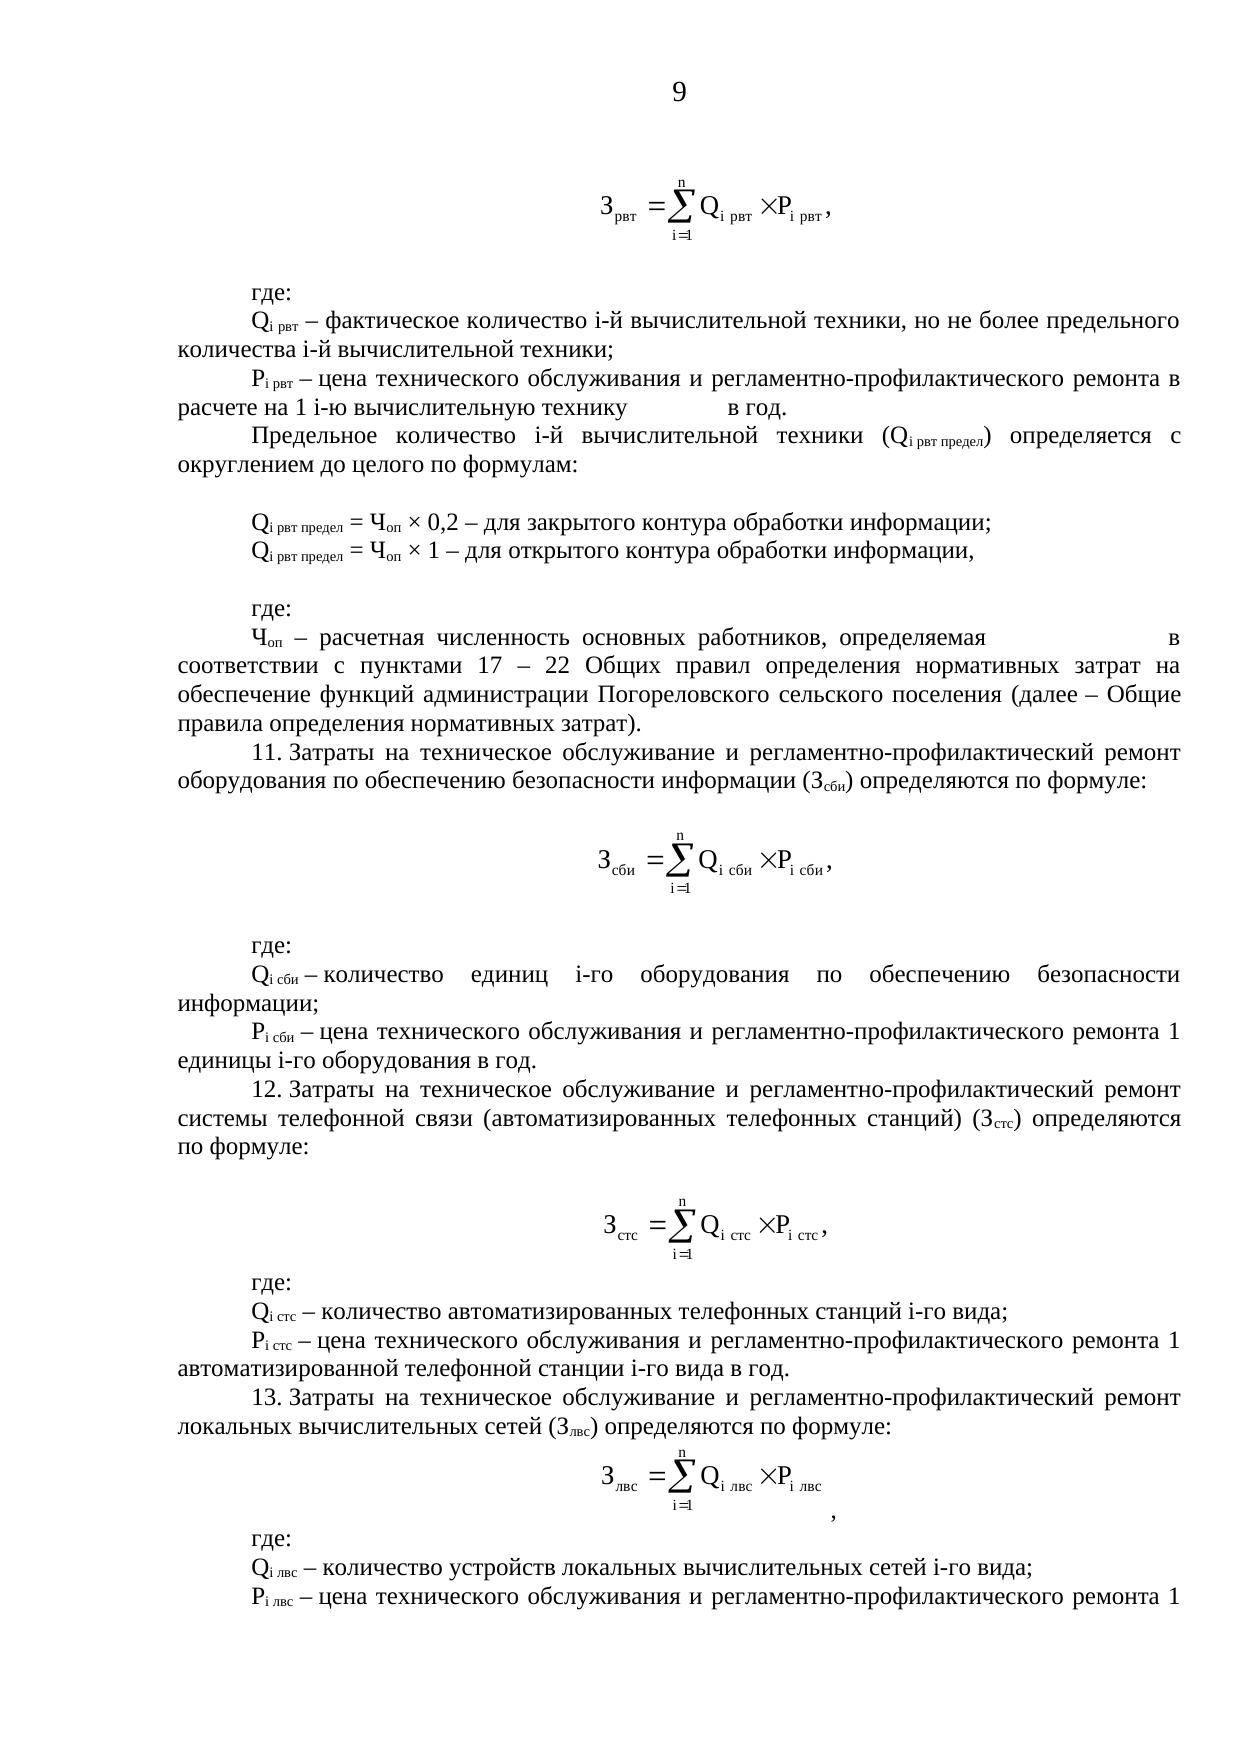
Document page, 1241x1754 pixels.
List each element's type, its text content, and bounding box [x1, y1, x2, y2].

text Pi рвт – цена технического обслуживания и регламентно-профилактического ремонта в расчете на 1 i-ю вычислительную технику в год. [177, 363, 1181, 421]
text где: [177, 593, 1181, 622]
text Предельное количество i-й вычислительной техники (Qi рвт предел) определяется с округлением до целого по формулам: [177, 421, 1181, 478]
text Qi рвт – фактическое количество i-й вычислительной техники, но не более предельного количества i-й вычислительной техники; [177, 306, 1181, 363]
text Qi рвт предел = Чоп × 0,2 – для закрытого контура обработки информации; [177, 507, 1181, 536]
text Чоп – расчетная численность основных работников, определяемая в соответствии с пунктами 17 – 22 Общих правил определения нормативных затрат на обеспечение функций администрации Погореловского сельского поселения (далее – Общие правила определения нормативных затрат). [177, 622, 1181, 737]
text 11. Затраты на техническое обслуживание и регламентно-профилактический ремонт оборудования по обеспечению безопасности информации (Зсби) определяются по формуле: [177, 737, 1181, 794]
text Qi стс – количество автоматизированных телефонных станций i-го вида; [177, 1296, 1181, 1325]
text , [177, 1440, 1181, 1523]
text 12. Затраты на техническое обслуживание и регламентно-профилактический ремонт системы телефонной связи (автоматизированных телефонных станций) (Зстс) определяются по формуле: [177, 1074, 1181, 1160]
text Pi сби – цена технического обслуживания и регламентно-профилактического ремонта 1 единицы i-го оборудования в год. [177, 1016, 1181, 1074]
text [177, 1581, 1181, 1610]
text Qi сби – количество единиц i-го оборудования по обеспечению безопасности информации; [177, 959, 1181, 1016]
text где: [177, 1267, 1181, 1296]
text где: [177, 277, 1181, 306]
text Pi стс – цена технического обслуживания и регламентно-профилактического ремонта 1 автоматизированной телефонной станции i-го вида в год. [177, 1325, 1181, 1382]
text где: [177, 930, 1181, 959]
text Qi лвс – количество устройств локальных вычислительных сетей i-го вида; [177, 1552, 1181, 1581]
text Qi рвт предел = Чоп × 1 – для открытого контура обработки информации, [177, 536, 1181, 564]
text 13. Затраты на техническое обслуживание и регламентно-профилактический ремонт локальных вычислительных сетей (Злвс) определяются по формуле: [177, 1382, 1181, 1440]
text где: [177, 1523, 1181, 1552]
